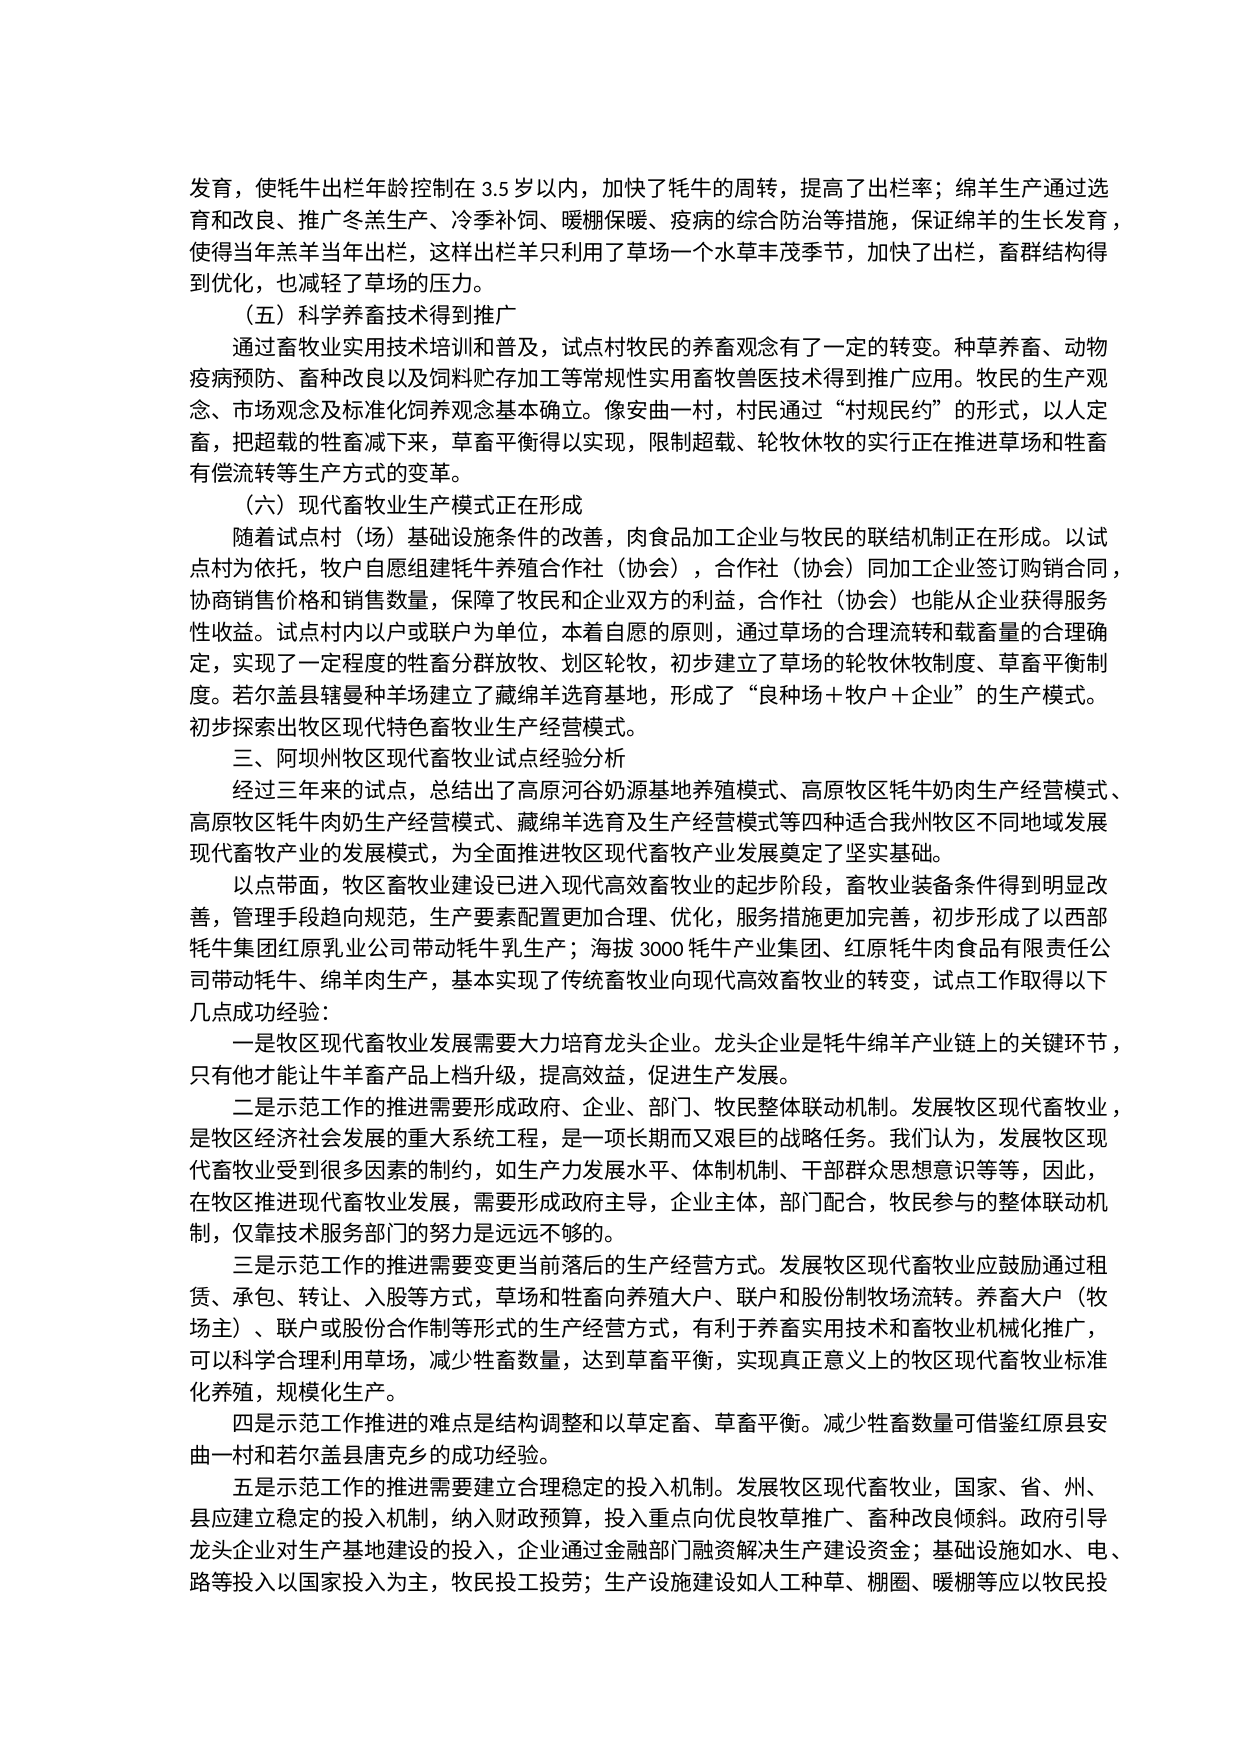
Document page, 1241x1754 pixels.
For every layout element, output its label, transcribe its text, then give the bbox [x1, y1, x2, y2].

text （五）科学养畜技术得到推广 [189, 298, 1111, 329]
text 三、阿坝州牧区现代畜牧业试点经验分析 [189, 741, 1111, 773]
text 经过三年来的试点，总结出了高原河谷奶源基地养殖模式、高原牧区牦牛奶肉生产经营模式、高原牧区牦牛肉奶生产经营模式、藏绵羊选育及生产经营模式等四种适合我州牧区不同地域发展现代畜牧产业的发展模式，为全面推进牧区现代畜牧产业发展奠定了坚实基础。 [189, 773, 1111, 868]
text 以点带面，牧区畜牧业建设已进入现代高效畜牧业的起步阶段，畜牧业装备条件得到明显改善，管理手段趋向规范，生产要素配置更加合理、优化，服务措施更加完善，初步形成了以西部牦牛集团红原乳业公司带动牦牛乳生产；海拔3000牦牛产业集团、红原牦牛肉食品有限责任公司带动牦牛、绵羊肉生产，基本实现了传统畜牧业向现代高效畜牧业的转变，试点工作取得以下几点成功经验： [189, 868, 1111, 1026]
text 三是示范工作的推进需要变更当前落后的生产经营方式。发展牧区现代畜牧业应鼓励通过租赁、承包、转让、入股等方式，草场和牲畜向养殖大户、联户和股份制牧场流转。养畜大户（牧场主）、联户或股份合作制等形式的生产经营方式，有利于养畜实用技术和畜牧业机械化推广，可以科学合理利用草场，减少牲畜数量，达到草畜平衡，实现真正意义上的牧区现代畜牧业标准化养殖，规模化生产。 [189, 1248, 1111, 1406]
text 通过畜牧业实用技术培训和普及，试点村牧民的养畜观念有了一定的转变。种草养畜、动物疫病预防、畜种改良以及饲料贮存加工等常规性实用畜牧兽医技术得到推广应用。牧民的生产观念、市场观念及标准化饲养观念基本确立。像安曲一村，村民通过“村规民约”的形式，以人定畜，把超载的牲畜减下来，草畜平衡得以实现，限制超载、轮牧休牧的实行正在推进草场和牲畜有偿流转等生产方式的变革。 [189, 329, 1111, 488]
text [189, 1469, 1111, 1596]
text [189, 171, 1111, 298]
text 二是示范工作的推进需要形成政府、企业、部门、牧民整体联动机制。发展牧区现代畜牧业，是牧区经济社会发展的重大系统工程，是一项长期而又艰巨的战略任务。我们认为，发展牧区现代畜牧业受到很多因素的制约，如生产力发展水平、体制机制、干部群众思想意识等等，因此，在牧区推进现代畜牧业发展，需要形成政府主导，企业主体，部门配合，牧民参与的整体联动机制，仅靠技术服务部门的努力是远远不够的。 [189, 1089, 1111, 1248]
text 四是示范工作推进的难点是结构调整和以草定畜、草畜平衡。减少牲畜数量可借鉴红原县安曲一村和若尔盖县唐克乡的成功经验。 [189, 1406, 1111, 1469]
text 随着试点村（场）基础设施条件的改善，肉食品加工企业与牧民的联结机制正在形成。以试点村为依托，牧户自愿组建牦牛养殖合作社（协会），合作社（协会）同加工企业签订购销合同，协商销售价格和销售数量，保障了牧民和企业双方的利益，合作社（协会）也能从企业获得服务性收益。试点村内以户或联户为单位，本着自愿的原则，通过草场的合理流转和载畜量的合理确定，实现了一定程度的牲畜分群放牧、划区轮牧，初步建立了草场的轮牧休牧制度、草畜平衡制度。若尔盖县辖曼种羊场建立了藏绵羊选育基地，形成了“良种场＋牧户＋企业”的生产模式。初步探索出牧区现代特色畜牧业生产经营模式。 [189, 519, 1111, 741]
text （六）现代畜牧业生产模式正在形成 [189, 488, 1111, 519]
text 一是牧区现代畜牧业发展需要大力培育龙头企业。龙头企业是牦牛绵羊产业链上的关键环节，只有他才能让牛羊畜产品上档升级，提高效益，促进生产发展。 [189, 1026, 1111, 1089]
